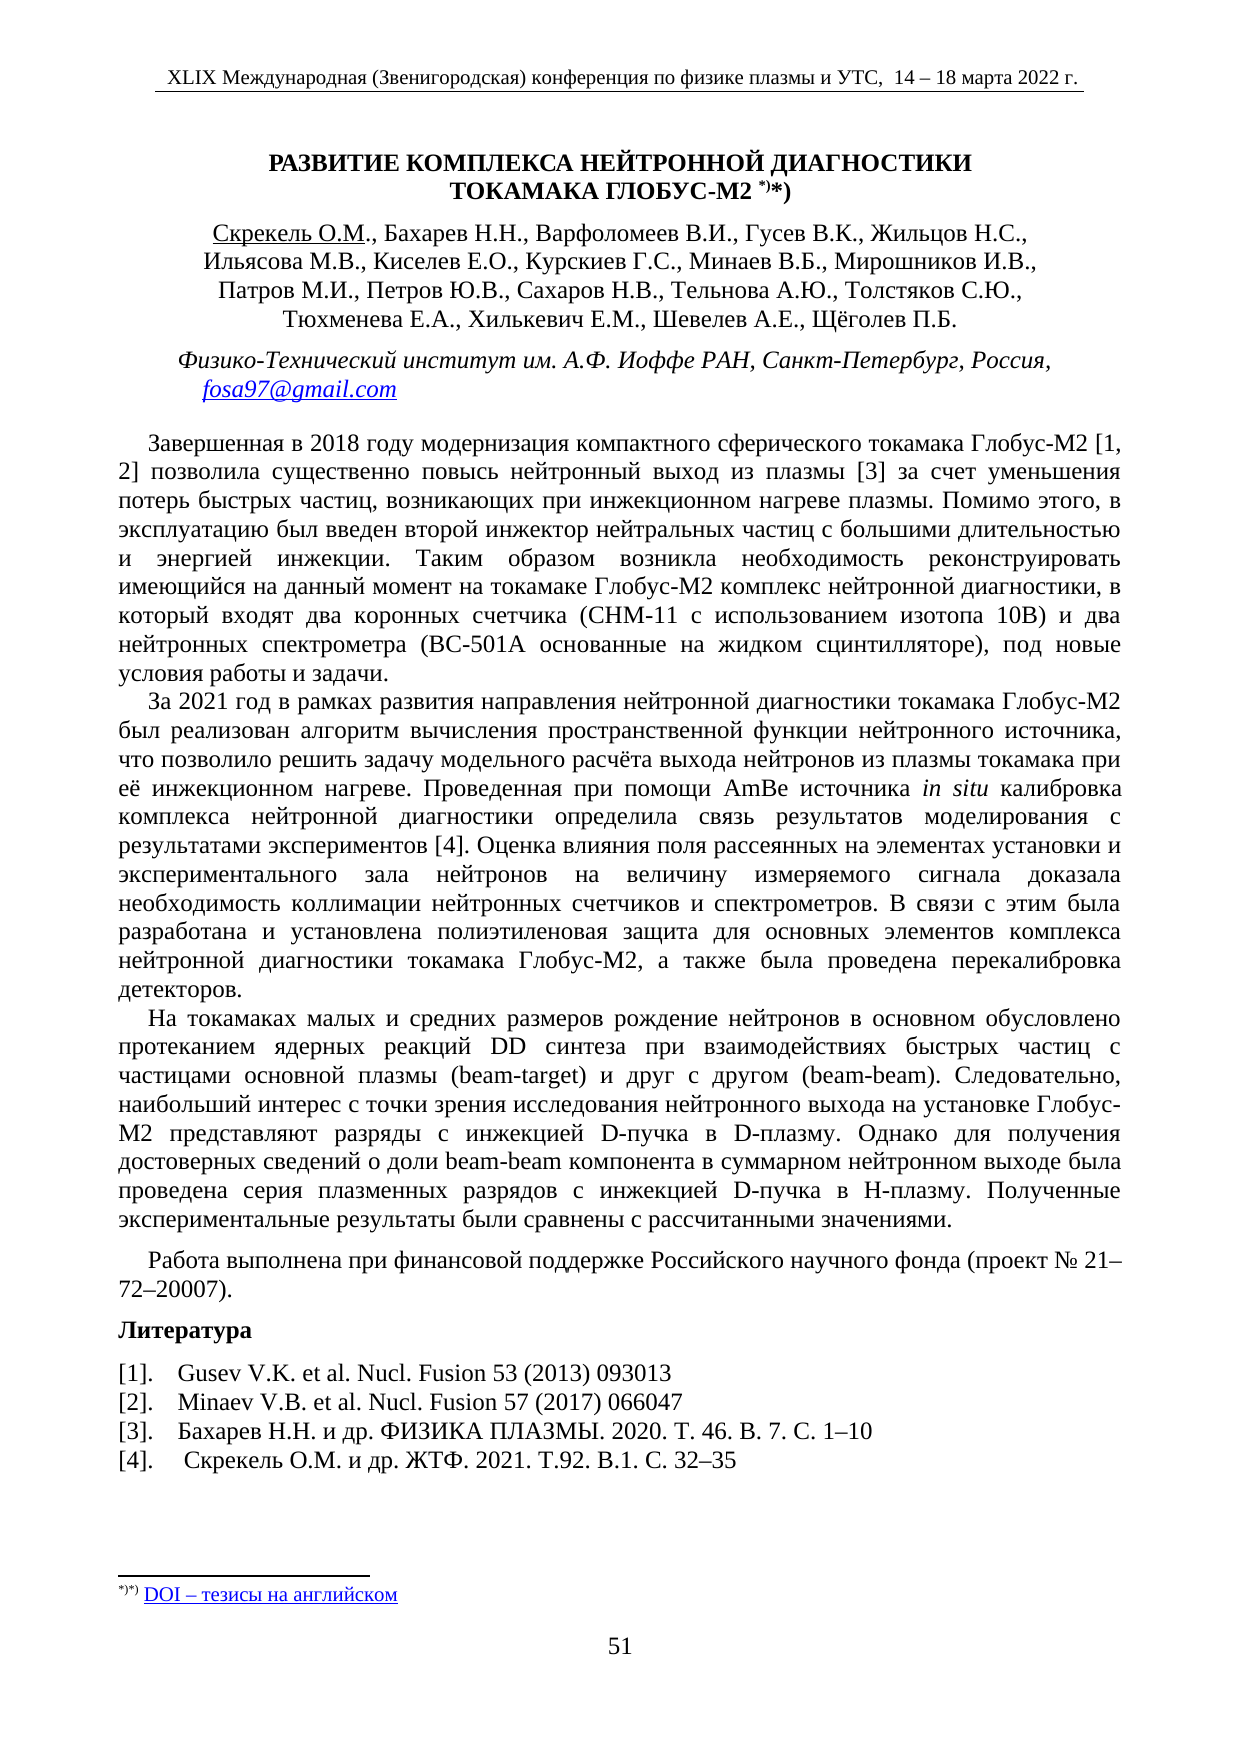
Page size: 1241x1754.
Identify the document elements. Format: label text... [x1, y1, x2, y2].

text За 2021 год в рамках развития направления нейтронной диагностики токамака Глобус-М2 был реализован алгоритм вычисления пространственной функции нейтронного источника, что позволило решить задачу модельного расчёта выхода нейтронов из плазмы токамака при её инжекционном нагреве. Проведенная при помощи AmBe источника in situ калибровка комплекса нейтронной диагностики определила связь результатов моделирования с результатами экспериментов [4]. Оценка влияния поля рассеянных на элементах установки и экспериментального зала нейтронов на величину измеряемого сигнала доказала необходимость коллимации нейтронных счетчиков и спектрометров. В связи с этим была разработана и установлена полиэтиленовая защита для основных элементов комплекса нейтронной диагностики токамака Глобус-М2, а также была проведена перекалибровка детекторов. [118, 686, 1122, 1003]
text Завершенная в 2018 году модернизация компактного сферического токамака Глобус-М2 [1, 2] позволила существенно повысь нейтронный выход из плазмы [3] за счет уменьшения потерь быстрых частиц, возникающих при инжекционном нагреве плазмы. Помимо этого, в эксплуатацию был введен второй инжектор нейтральных частиц с большими длительностью и энергией инжекции. Таким образом возникла необходимость реконструировать имеющийся на данный момент на токамаке Глобус-М2 комплекс нейтронной диагностики, в который входят два коронных счетчика (СНМ-11 с использованием изотопа 10В) и два нейтронных спектрометра (BC-501A основанные на жидком сцинтилляторе), под новые условия работы и задачи. [118, 428, 1122, 686]
title Литература [118, 1315, 1122, 1344]
text Физико-Технический институт им. А.Ф. Иоффе РАН, Санкт-Петербург, Россия, fosa97@gmail.com [177, 345, 1122, 403]
text Скрекель О.М. и др. ЖТФ. 2021. Т.92. В.1. С. 32–35 [118, 1445, 1122, 1473]
text Работа выполнена при финансовой поддержке Российского научного фонда (проект № 21–72–20007). [118, 1245, 1122, 1303]
text На токамаках малых и средних размеров рождение нейтронов в основном обусловлено протеканием ядерных реакций DD синтеза при взаимодействиях быстрых частиц с частицами основной плазмы (beam-target) и друг с другом (beam-beam). Следовательно, наибольший интерес с точки зрения исследования нейтронного выхода на установке Глобус-М2 представляют разряды с инжекцией D-пучка в D-плазму. Однако для получения достоверных сведений о доли beam-beam компонента в суммарном нейтронном выходе была проведена серия плазменных разрядов с инжекцией D-пучка в H-плазму. Полученные экспериментальные результаты были сравнены с рассчитанными значениями. [118, 1003, 1122, 1233]
text Бахарев Н.Н. и др. ФИЗИКА ПЛАЗМЫ. 2020. Т. 46. В. 7. С. 1–10 [118, 1416, 1122, 1445]
title Развитие комплекса нейтронной диагностики токамака глобус-М2 *) [207, 148, 1034, 205]
text Скрекель О.М., Бахарев Н.Н., Варфоломеев В.И., Гусев В.К., Жильцов Н.С., Ильясова М.В., Киселев Е.О., Курскиев Г.С., Минаев В.Б., Мирошников И.В., Патров М.И., Петров Ю.В., Сахаров Н.В., Тельнова А.Ю., Толстяков С.Ю., Тюхменева Е.А., Хилькевич Е.М., Шевелев А.Е., Щёголев П.Б. [159, 218, 1081, 333]
text Gusev V.K. et al. Nucl. Fusion 53 (2013) 093013 [118, 1358, 1122, 1387]
text Minaev V.B. et al. Nucl. Fusion 57 (2017) 066047 [118, 1387, 1122, 1416]
